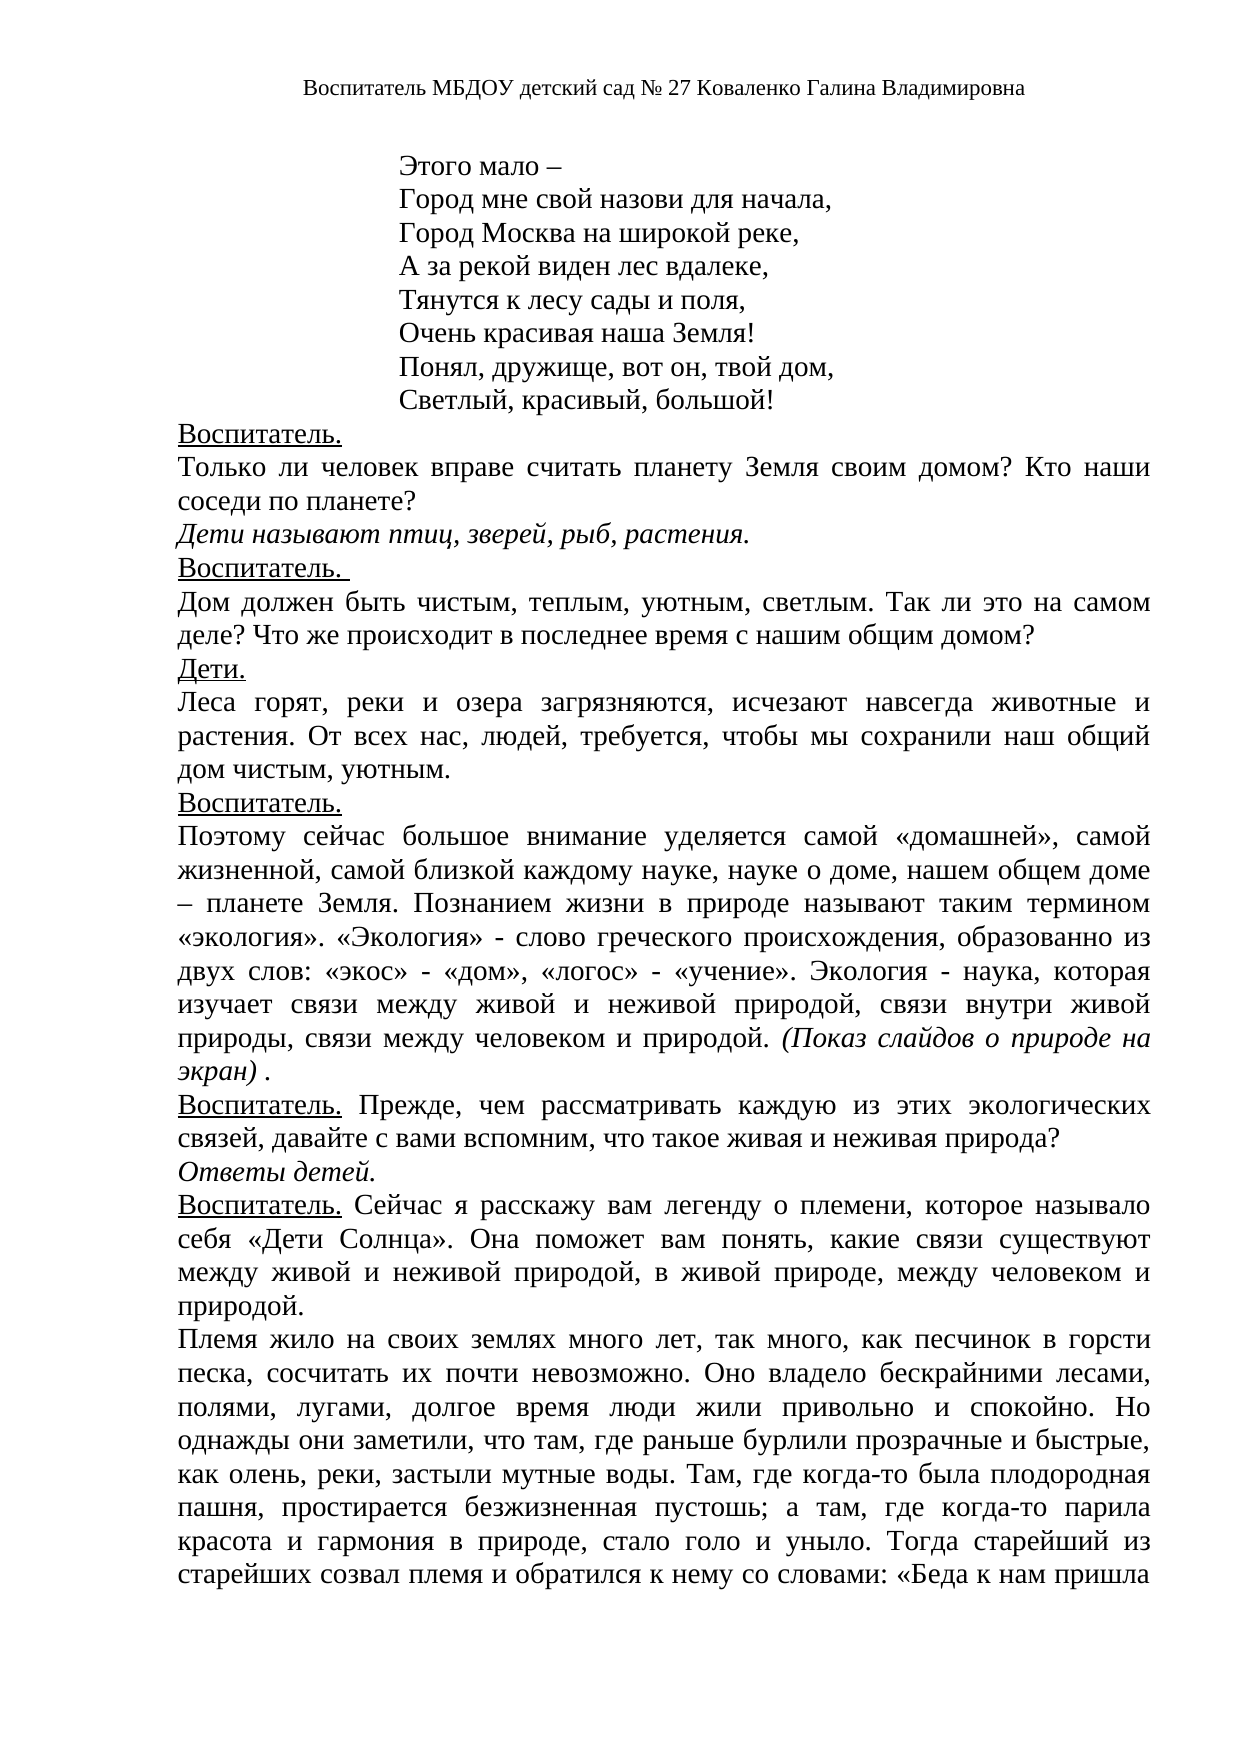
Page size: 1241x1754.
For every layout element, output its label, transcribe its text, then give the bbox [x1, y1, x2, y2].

text Дети. [177, 651, 1152, 684]
text Леса горят, реки и озера загрязняются, исчезают навсегда животные и растения. От всех нас, людей, требуется, чтобы мы сохранили наш общий дом чистым, уютным. [177, 684, 1152, 785]
text Воспитатель. [177, 550, 1152, 584]
text Понял, дружище, вот он, твой дом, [398, 349, 1152, 382]
text Город мне свой назови для начала, [398, 181, 1152, 215]
text Воспитатель. [177, 785, 1152, 818]
text Город Москва на широкой реке, [398, 215, 1152, 248]
text Воспитатель. Прежде, чем рассматривать каждую из этих экологических связей, давайте с вами вспомним, что такое живая и неживая природа? [177, 1087, 1152, 1154]
text Воспитатель. Сейчас я расскажу вам легенду о племени, которое называло себя «Дети Солнца». Она поможет вам понять, какие связи существуют между живой и неживой природой, в живой природе, между человеком и природой. [177, 1187, 1152, 1322]
text Этого мало – [398, 148, 1152, 181]
text Светлый, красивый, большой! [398, 382, 1152, 416]
text Дети называют птиц, зверей, рыб, растения. [177, 517, 1152, 550]
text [177, 1322, 1152, 1590]
text Ответы детей. [177, 1154, 1152, 1187]
text Только ли человек вправе считать планету Земля своим домом? Кто наши соседи по планете? [177, 449, 1152, 517]
text Воспитатель. [177, 416, 1152, 449]
text Дом должен быть чистым, теплым, уютным, светлым. Так ли это на самом деле? Что же происходит в последнее время с нашим общим домом? [177, 584, 1152, 651]
text Очень красивая наша Земля! [398, 315, 1152, 349]
text Поэтому сейчас большое внимание уделяется самой «домашней», самой жизненной, самой близкой каждому науке, науке о доме, нашем общем доме – планете Земля. Познанием жизни в природе называют таким термином «экология». «Экология» - слово греческого происхождения, образованно из двух слов: «экос» - «дом», «логос» - «учение». Экология - наука, которая изучает связи между живой и неживой природой, связи внутри живой природы, связи между человеком и природой. (Показ слайдов о природе на экран) . [177, 818, 1152, 1087]
text А за рекой виден лес вдалеке, [398, 248, 1152, 282]
text Тянутся к лесу сады и поля, [398, 282, 1152, 315]
